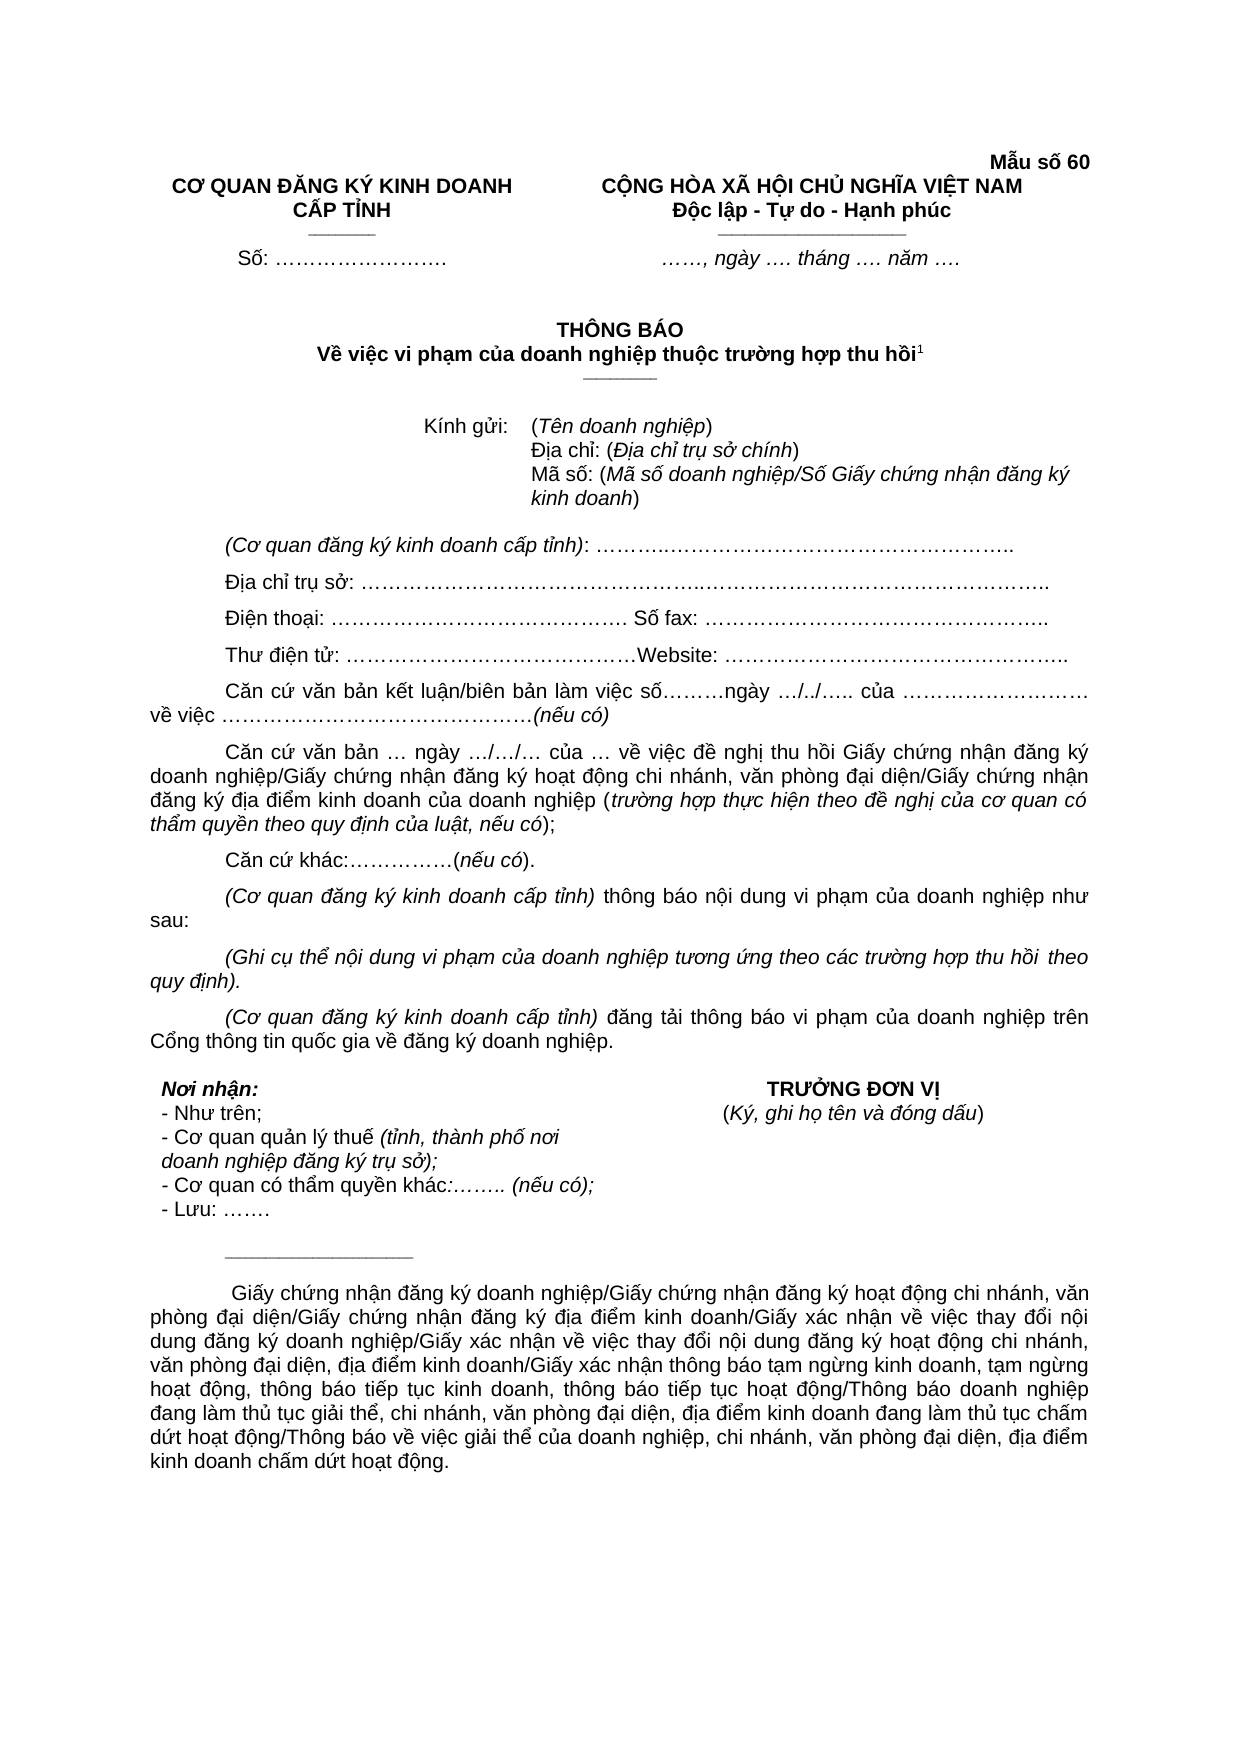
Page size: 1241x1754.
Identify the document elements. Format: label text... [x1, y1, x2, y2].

text (Cơ quan đăng ký kinh doanh cấp tỉnh) đăng tải thông báo vi phạm của doanh nghiệp trên Cổng thông tin quốc gia về đăng ký doanh nghiệp. [150, 1005, 1090, 1053]
text Căn cứ khác:……………(nếu có). [150, 848, 1090, 872]
text ____________________________ [150, 1245, 1090, 1269]
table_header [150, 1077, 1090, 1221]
text Giấy chứng nhận đăng ký doanh nghiệp/Giấy chứng nhận đăng ký hoạt động chi nhánh, văn phòng đại diện/Giấy chứng nhận đăng ký địa điểm kinh doanh/Giấy xác nhận về việc thay đổi nội dung đăng ký doanh nghiệp/Giấy xác nhận về việc thay đổi nội dung đăng ký hoạt động chi nhánh, văn phòng đại diện, địa điểm kinh doanh/Giấy xác nhận thông báo tạm ngừng kinh doanh, tạm ngừng hoạt động, thông báo tiếp tục kinh doanh, thông báo tiếp tục hoạt động/Thông báo doanh nghiệp đang làm thủ tục giải thể, chi nhánh, văn phòng đại diện, địa điểm kinh doanh đang làm thủ tục chấm dứt hoạt động/Thông báo về việc giải thể của doanh nghiệp, chi nhánh, văn phòng đại diện, địa điểm kinh doanh chấm dứt hoạt động. [150, 1281, 1090, 1473]
text (Cơ quan đăng ký kinh doanh cấp tỉnh) thông báo nội dung vi phạm của doanh nghiệp như sau: [150, 884, 1090, 932]
text Căn cứ văn bản kết luận/biên bản làm việc số………ngày …/../….. của ………………………về việc ………………………………………(nếu có) [150, 679, 1090, 727]
text ___________ [150, 366, 1090, 389]
text (Cơ quan đăng ký kinh doanh cấp tỉnh): ………..………………………………………….. [150, 533, 1090, 557]
text Thư điện tử: ……………………………………Website: ………………………………………….. [150, 643, 1090, 667]
text Mẫu số 60 [150, 150, 1090, 174]
text THÔNG BÁO Về việc vi phạm của doanh nghiệp thuộc trường hợp thu hồi1 [150, 318, 1090, 366]
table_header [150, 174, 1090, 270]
text Địa chỉ trụ sở: …………………………………………..………………………………………….. [150, 570, 1090, 594]
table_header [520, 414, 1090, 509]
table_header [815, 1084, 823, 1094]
text (Ghi cụ thể nội dung vi phạm của doanh nghiệp tương ứng theo các trường hợp thu hồi theo quy định). [150, 945, 1090, 993]
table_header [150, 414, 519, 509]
text Căn cứ văn bản … ngày …/…/… của … về việc đề nghị thu hồi Giấy chứng nhận đăng ký doanh nghiệp/Giấy chứng nhận đăng ký hoạt động chi nhánh, văn phòng đại diện/Giấy chứng nhận đăng ký địa điểm kinh doanh của doanh nghiệp (trường hợp thực hiện theo đề nghị của cơ quan có thẩm quyền theo quy định của luật, nếu có); [150, 739, 1090, 835]
text Điện thoại: ……………………………………. Số fax: ………………………………………….. [150, 606, 1090, 630]
